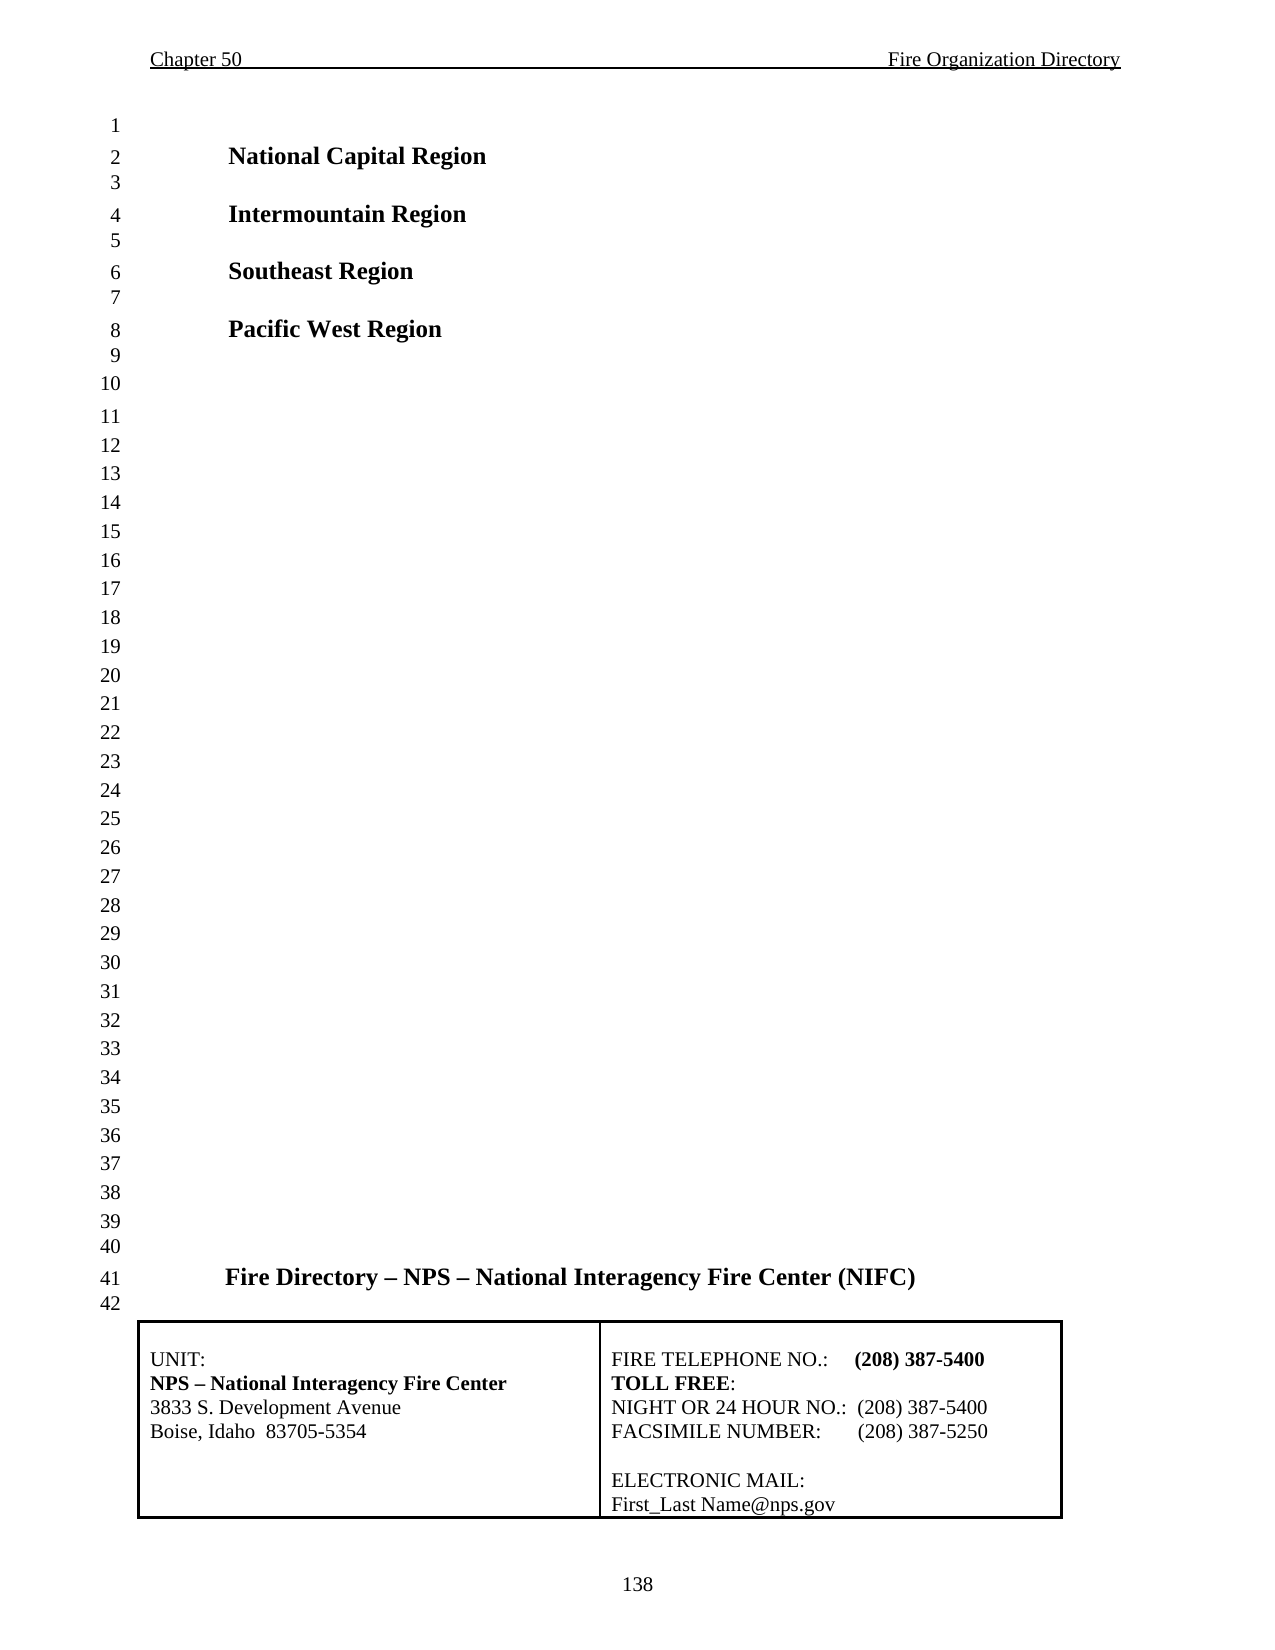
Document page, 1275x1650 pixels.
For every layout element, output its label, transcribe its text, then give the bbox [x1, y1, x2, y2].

text National Capital Region [228, 141, 1125, 170]
text Pacific West Region [228, 314, 1125, 342]
text Southeast Region [228, 256, 1125, 285]
text Intermountain Region [228, 199, 1125, 227]
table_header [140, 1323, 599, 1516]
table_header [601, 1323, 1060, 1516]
text Fire Directory – NPS – National Interagency Fire Center (NIFC) [150, 1262, 1125, 1291]
